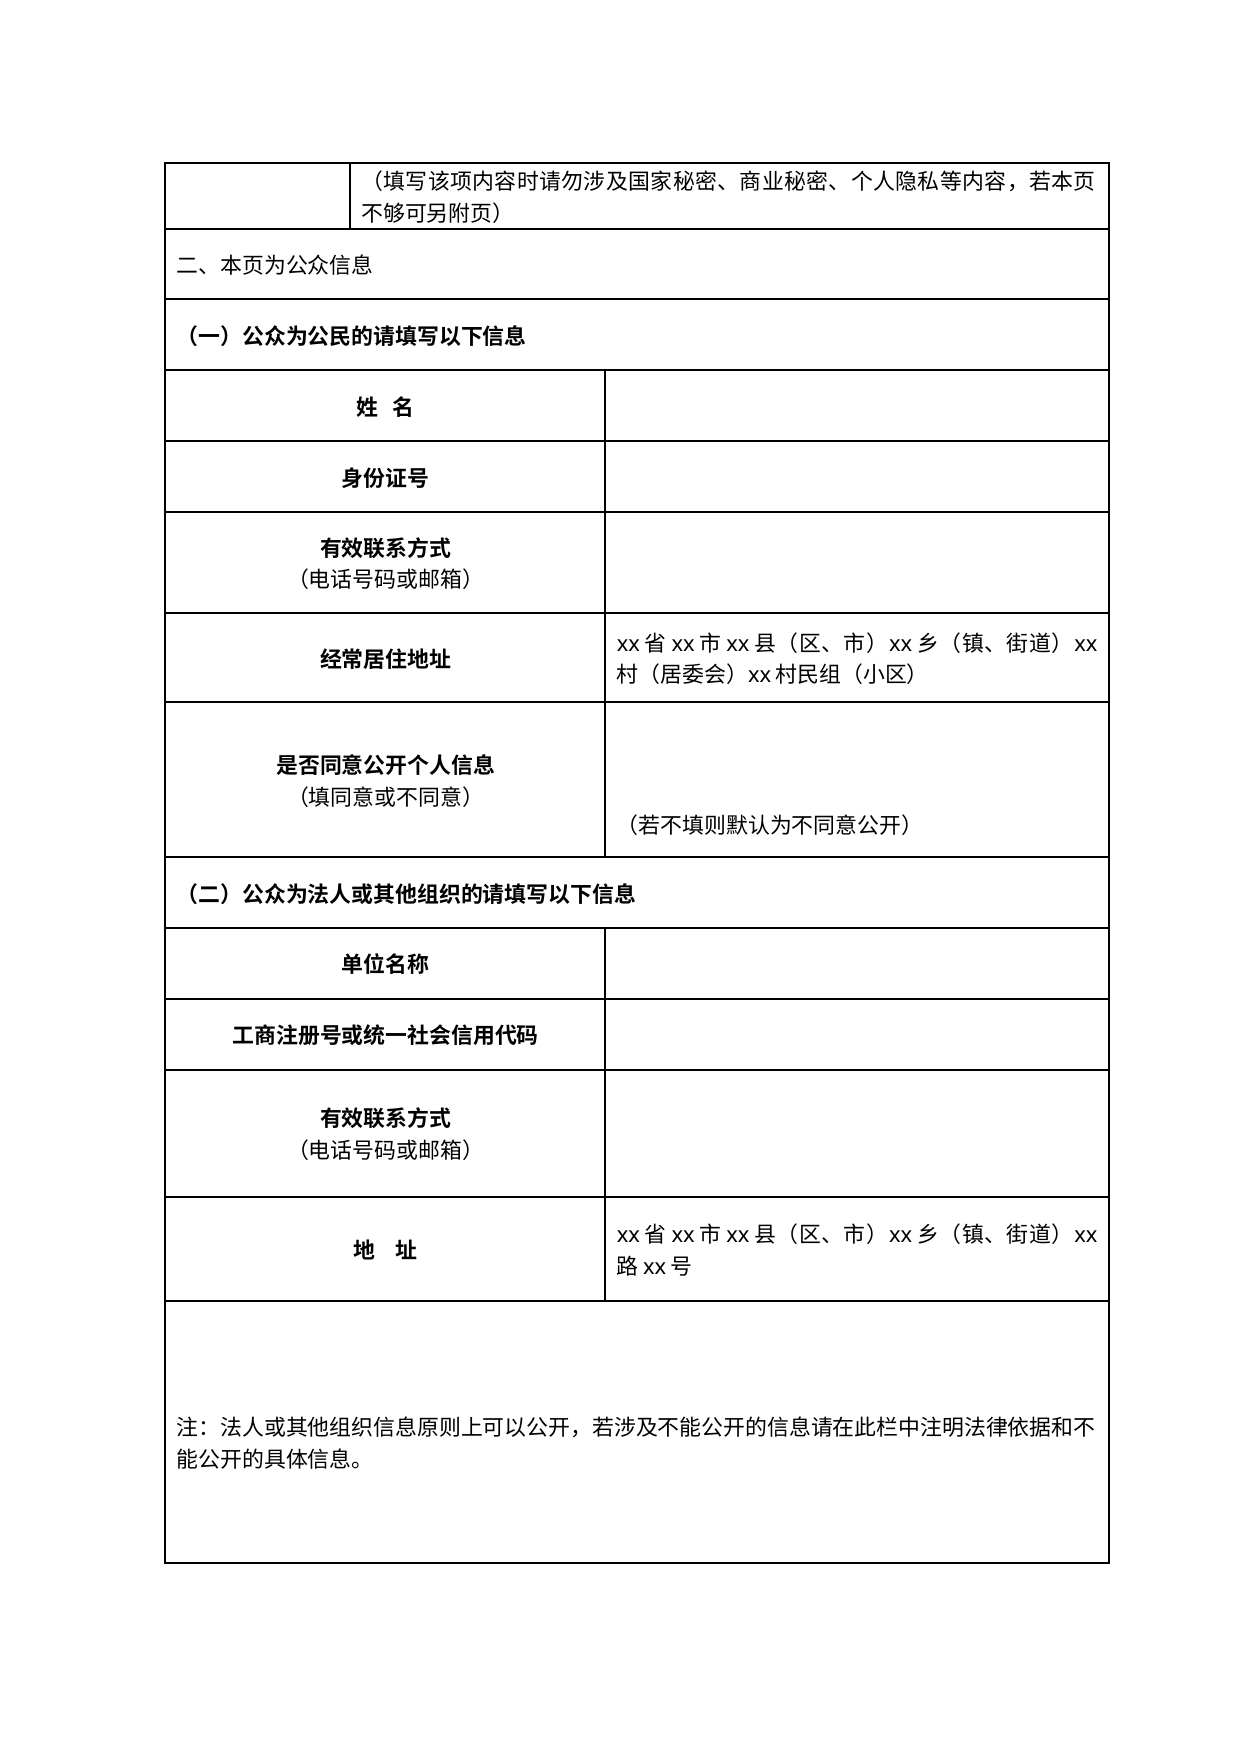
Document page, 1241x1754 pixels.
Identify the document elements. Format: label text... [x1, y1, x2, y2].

table_cell xx省xx市xx县（区、市）xx乡（镇、街道）xx村（居委会）xx村民组（小区） [606, 614, 1108, 701]
table_cell 是否同意公开个人信息 （填同意或不同意） [166, 703, 604, 856]
table_cell [606, 442, 1108, 511]
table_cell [166, 164, 349, 227]
table_cell 姓 名 [166, 371, 604, 440]
table_cell 工商注册号或统一社会信用代码 [166, 1000, 604, 1068]
table_cell [606, 371, 1108, 440]
table_cell 单位名称 [166, 929, 604, 998]
table_cell （二）公众为法人或其他组织的请填写以下信息 [166, 858, 1108, 927]
table_cell [606, 513, 1108, 612]
table_cell （若不填则默认为不同意公开） [606, 703, 1108, 856]
table_cell 有效联系方式 （电话号码或邮箱） [166, 1071, 604, 1196]
table_cell （一）公众为公民的请填写以下信息 [166, 300, 1108, 369]
table_cell 经常居住地址 [166, 614, 604, 701]
table_cell 身份证号 [166, 442, 604, 511]
table_cell 地 址 [166, 1198, 604, 1300]
table_cell 注：法人或其他组织信息原则上可以公开，若涉及不能公开的信息请在此栏中注明法律依据和不能公开的具体信息。 [166, 1302, 1108, 1562]
table_cell 有效联系方式 （电话号码或邮箱） [166, 513, 604, 612]
table_cell xx省xx市xx县（区、市）xx乡（镇、街道）xx路xx号 [606, 1198, 1108, 1300]
table_cell [606, 1000, 1108, 1068]
table_cell [606, 1071, 1108, 1196]
table_cell [606, 929, 1108, 998]
table_cell 二、本页为公众信息 [166, 230, 1108, 298]
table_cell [351, 164, 1108, 227]
